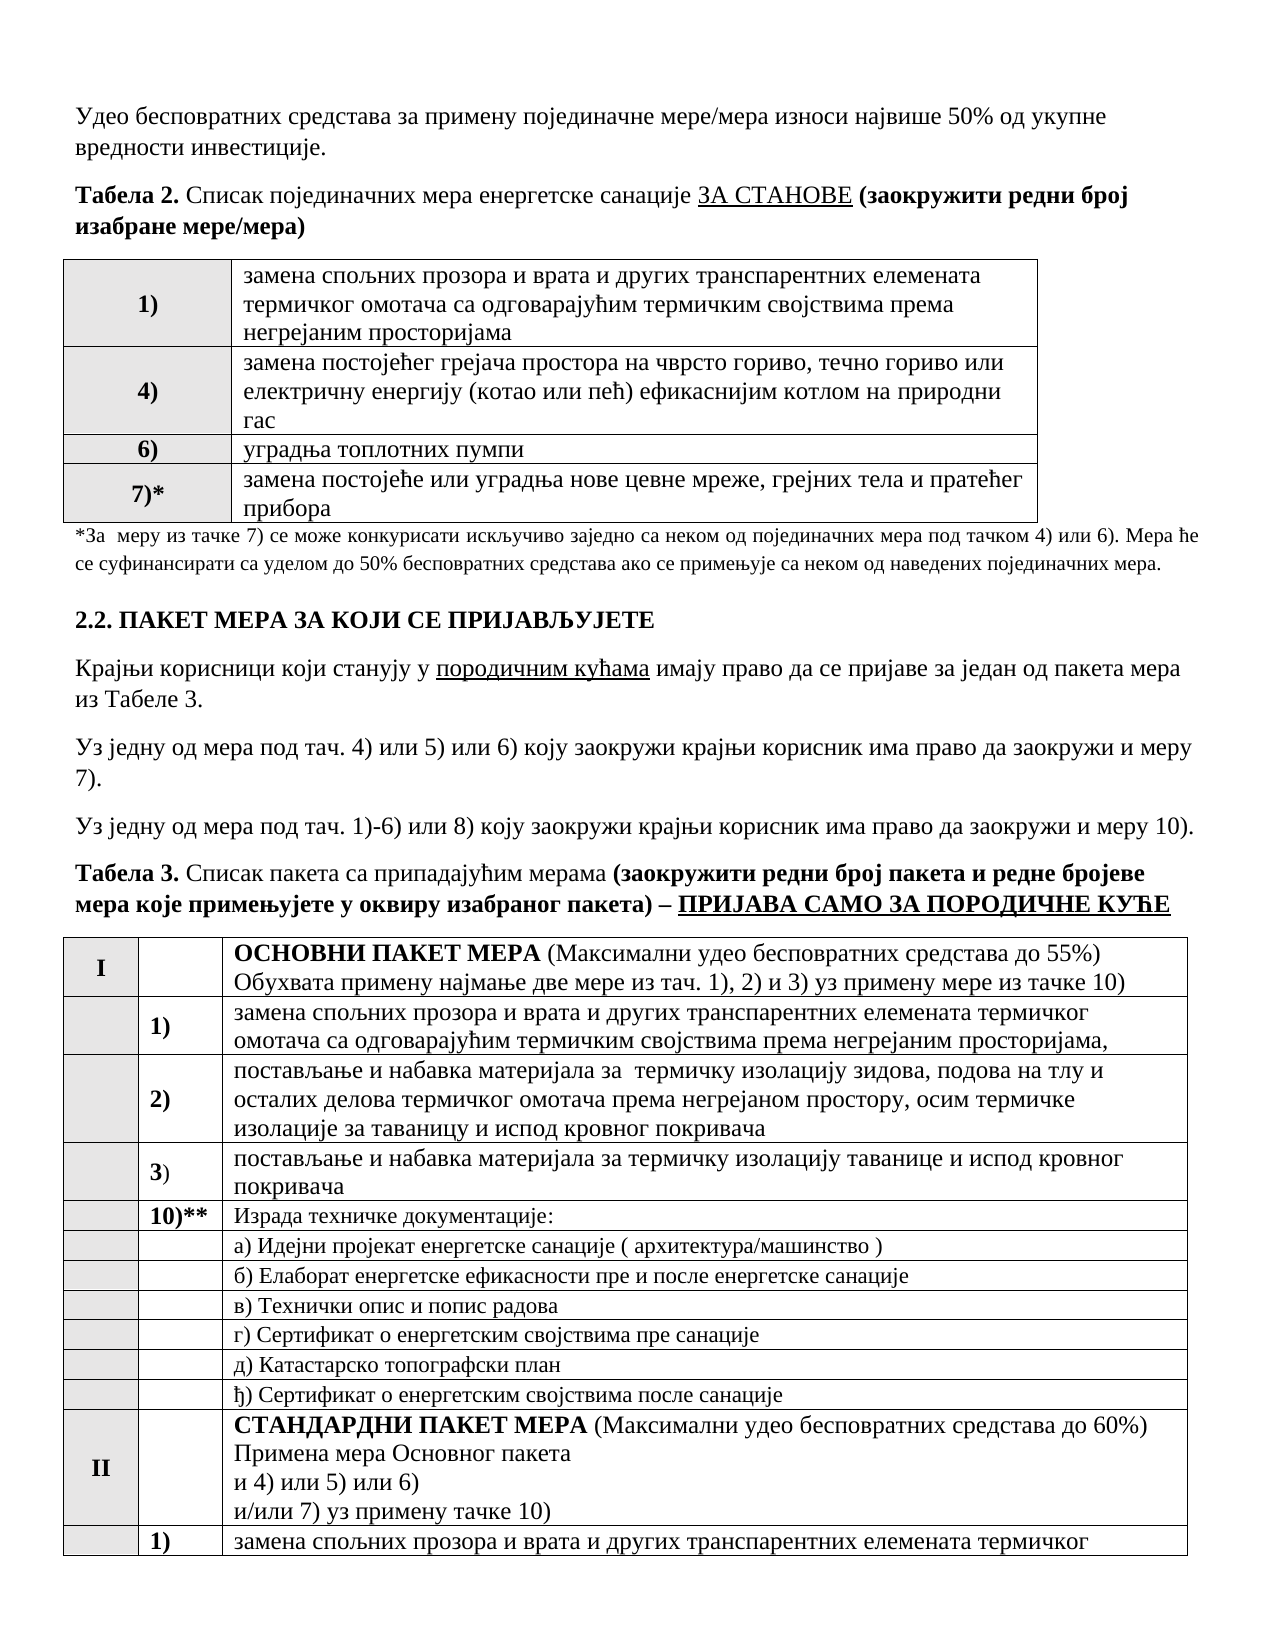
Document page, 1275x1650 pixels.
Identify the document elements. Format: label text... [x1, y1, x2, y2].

table_header I [64, 938, 138, 996]
text 2.2. ПАКЕТ МЕРА ЗА КОЈИ СЕ ПРИЈАВЉУЈЕТЕ [75, 606, 1200, 634]
table_cell ђ) Сертификат о енергетским својствима после санације [223, 1380, 1187, 1409]
table_cell [64, 1350, 138, 1379]
table_cell 4) [64, 347, 231, 433]
text Табела 2. Списак појединачних мера енергетске санације ЗА СТАНОВЕ (заокружити редни број изабране мере/мера) [75, 180, 1200, 240]
table_cell 10)** [139, 1201, 222, 1230]
table_cell 6) [64, 435, 231, 463]
text *За меру из тачке 7) се може конкурисати искључиво заједно са неком од појединачних мера под тачком 4) или 6). Мера ће се суфинансирати са уделом до 50% бесповратних средстава ако се примењује са неком од наведених појединачних мера. [75, 523, 1200, 574]
text Табела 3. Списак пакета са припадајућим мерама (заокружити редни број пакета и редне бројеве мера које примењујете у оквиру изабраног пакета) – ПРИЈАВА САМО ЗА ПОРОДИЧНЕ КУЋЕ [75, 858, 1200, 918]
table_cell [139, 1231, 222, 1260]
table_cell II [64, 1410, 138, 1525]
table_cell постављање и набавка материјала за термичку изолацију зидова, подова на тлу и осталих делова термичког омотача према негрејаном простору, осим термичке изолације за таваницу и испод кровног покривача [223, 1055, 1187, 1142]
table_cell Израда техничке документације: [223, 1201, 1187, 1230]
table_header [139, 938, 222, 996]
text Крајњи корисници који станују у породичним кућама имају право да се пријаве за један од пакета мера из Табеле 3. [75, 653, 1200, 713]
table_cell б) Елаборат енергетске ефикасности пре и после енергетске санације [223, 1261, 1187, 1289]
table_cell 1) [139, 997, 222, 1054]
table_cell [139, 1320, 222, 1349]
table_cell 3) [139, 1143, 222, 1200]
table_cell [64, 1291, 138, 1319]
table_cell постављање и набавка материјала за термичку изолацију таванице и испод кровног покривача [223, 1143, 1187, 1200]
text Уз једну од мера под тач. 1)-6) или 8) коју заокружи крајњи корисник има право да заокружи и меру 10). [75, 811, 1200, 839]
text Удео бесповратних средстава за примену појединачне мере/мера износи највише 50% од укупне вредности инвестиције. [75, 101, 1200, 161]
table_cell 1) [139, 1526, 222, 1554]
table_cell 2) [139, 1055, 222, 1142]
table_cell уградња топлотних пумпи [232, 435, 1037, 463]
table_cell [64, 1526, 138, 1554]
text Уз једну од мера под тач. 4) или 5) или 6) коју заокружи крајњи корисник има право да заокружи и меру 7). [75, 732, 1200, 792]
table_cell [139, 1410, 222, 1525]
table_cell [139, 1261, 222, 1289]
table_cell [64, 1055, 138, 1142]
table_cell замена постојећег грејача простора на чврсто гориво, течно гориво или електричну енергију (котао или пећ) ефикаснијим котлом на природни гас [232, 347, 1037, 433]
table_header ОСНОВНИ ПАКЕТ МЕРА (Максимални удео бесповратних средстава до 55%) Обухвата примену најмање две мере из тач. 1), 2) и 3) уз примену мере из тачке 10) [223, 938, 1187, 996]
table_cell СТАНДАРДНИ ПАКЕТ МЕРА (Максимални удео бесповратних средстава до 60%) Примена мера Основног пакета и 4) или 5) или 6) и/или 7) уз примену тачке 10) [223, 1410, 1187, 1525]
table_cell a) Идејни пројекат енергетске санације ( архитектура/машинство ) [223, 1231, 1187, 1260]
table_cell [223, 1526, 1187, 1554]
table_cell [64, 1261, 138, 1289]
table_cell [64, 1143, 138, 1200]
table_cell [64, 1320, 138, 1349]
table_cell в) Технички опис и попис радова [223, 1291, 1187, 1319]
table_cell 7)* [64, 464, 231, 522]
table_header 1) [64, 260, 231, 346]
table_cell [139, 1291, 222, 1319]
table_cell [139, 1350, 222, 1379]
table_cell [64, 1201, 138, 1230]
table_cell замена постојеће или уградња нове цевне мреже, грејних тела и пратећег прибора [232, 464, 1037, 522]
table_cell [64, 997, 138, 1054]
table_cell [64, 1380, 138, 1409]
table_cell заменa спољних прозора и врата и других транспарентних елемената термичког омотача са одговарајућим термичким својствима према негрејаним просторијама, [223, 997, 1187, 1054]
table_cell [139, 1380, 222, 1409]
table_header заменa спољних прозора и врата и других транспарентних елемената термичког омотача са одговарајућим термичким својствима према негрејаним просторијама [232, 260, 1037, 346]
table_cell [64, 1231, 138, 1260]
table_cell г) Сертификат о енергетским својствима пре санације [223, 1320, 1187, 1349]
table_cell д) Катастарско топографски план [223, 1350, 1187, 1379]
